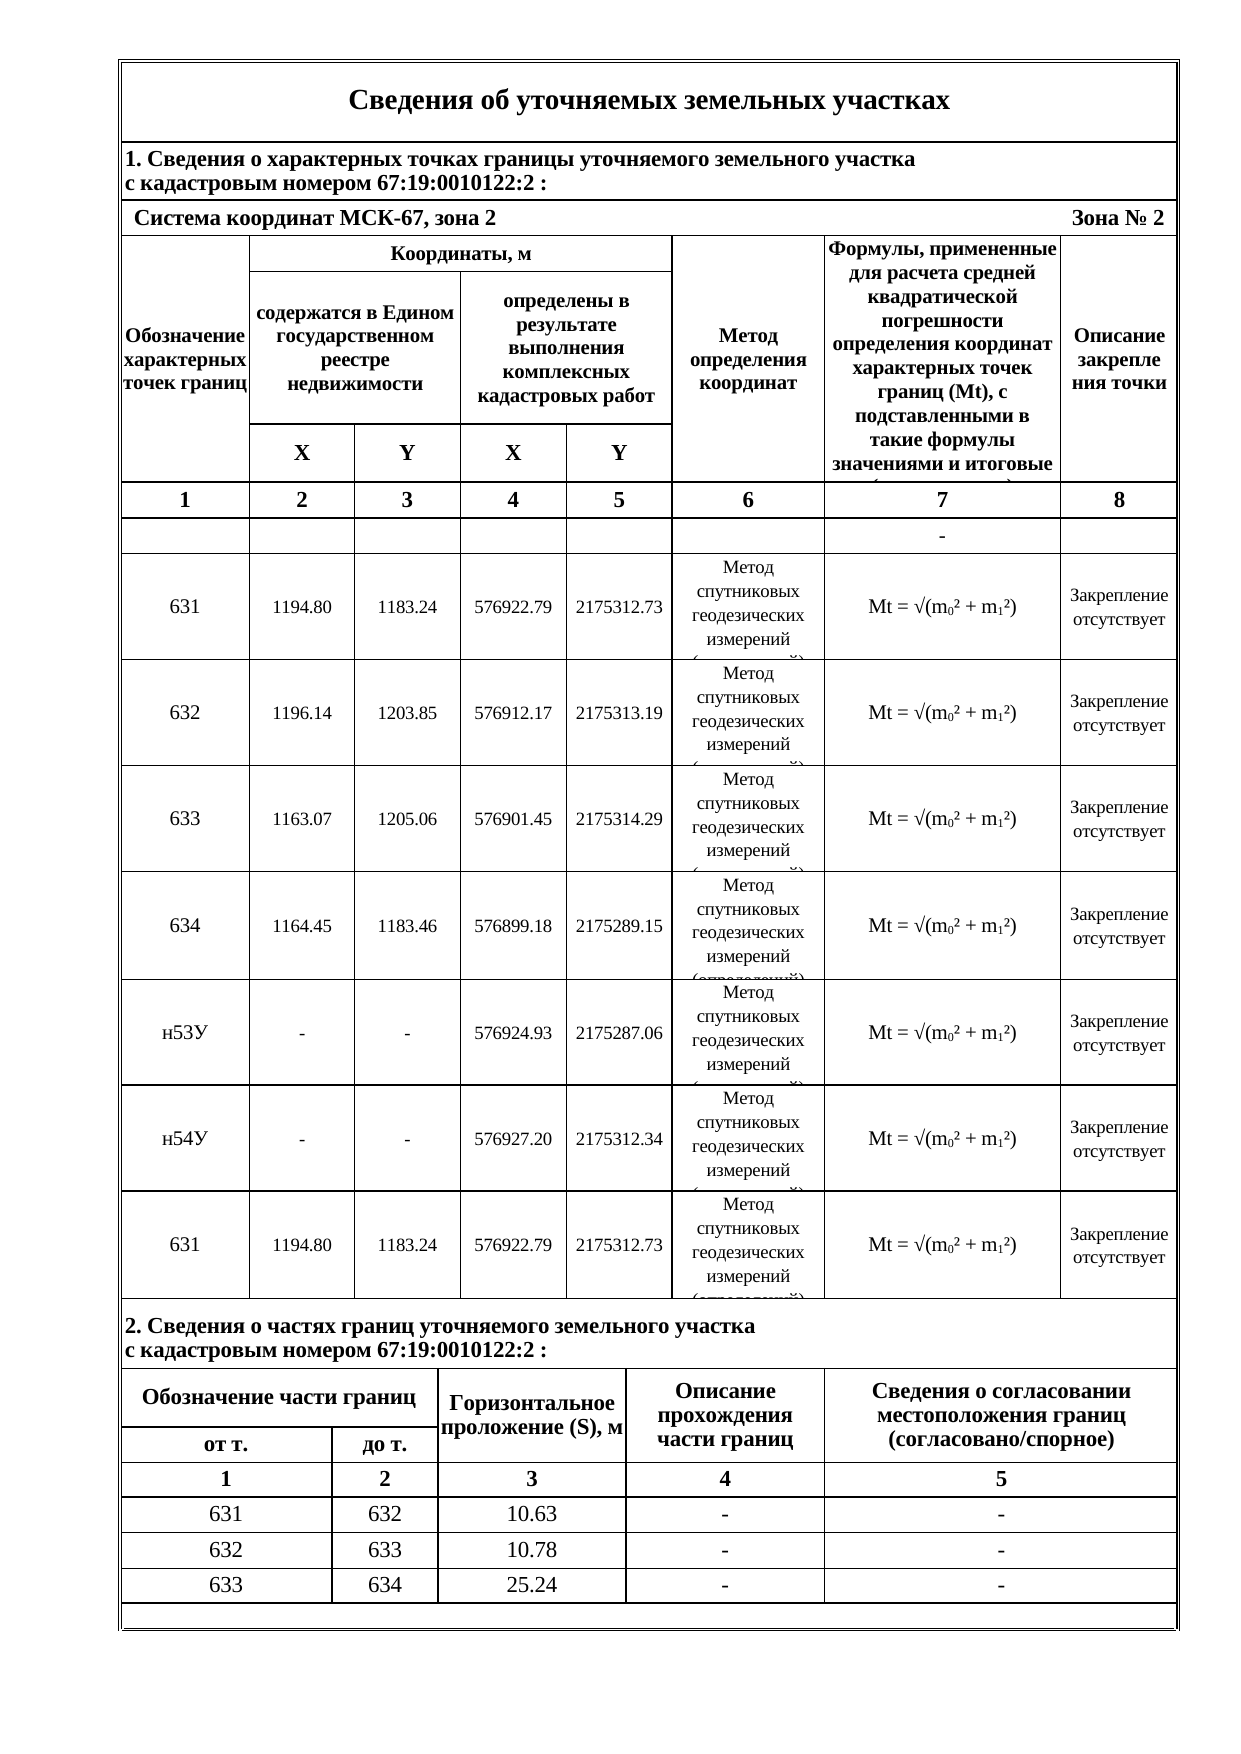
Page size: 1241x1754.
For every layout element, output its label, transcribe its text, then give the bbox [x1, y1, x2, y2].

table_cell содержатся в Едином государственном реестре недвижимости [250, 272, 460, 423]
table_cell 632 [122, 660, 249, 765]
table_cell Закрепление отсутствует [1061, 660, 1176, 765]
table_cell 2 [333, 1463, 437, 1496]
table_cell [1061, 519, 1176, 553]
table_cell - [825, 1569, 1176, 1602]
table_cell - [355, 1086, 460, 1190]
table_cell Метод определения координат [673, 236, 824, 481]
table_cell н54У [122, 1086, 249, 1190]
table_cell 1196.14 [250, 660, 354, 765]
table_cell 633 [122, 1569, 331, 1602]
table_cell [250, 519, 354, 553]
table_cell 2175314.29 [567, 766, 671, 871]
table_cell Mt = √(m0² + m1²) [825, 980, 1060, 1084]
table_cell Mt = √(m0² + m1²) [825, 660, 1060, 765]
table_cell 633 [122, 766, 249, 871]
table_cell 631 [122, 1192, 249, 1298]
table_cell 25.24 [439, 1569, 625, 1602]
table_cell 1164.45 [250, 872, 354, 978]
table_cell Закрепление отсутствует [1061, 766, 1176, 871]
table_cell 5 [825, 1463, 1176, 1496]
table_cell 576922.79 [461, 554, 566, 659]
table_cell 1163.07 [250, 766, 354, 871]
table_cell - [627, 1569, 824, 1602]
table_cell Метод спутниковых геодезических измерений (определений) [673, 980, 824, 1084]
table_cell X [250, 425, 354, 481]
table_cell Y [355, 425, 460, 481]
table_cell 576912.17 [461, 660, 566, 765]
table_cell 1 [122, 1463, 331, 1496]
table_cell Система координат МСК-67, зона 2 [132, 201, 814, 235]
table_cell [461, 519, 566, 553]
table_cell Описание прохождения части границ [627, 1369, 824, 1462]
table_cell 7 [825, 483, 1060, 517]
table_cell 631 [122, 554, 249, 659]
table_cell 4 [461, 483, 566, 517]
table_cell - [825, 519, 1060, 553]
table_cell 631 [122, 1498, 331, 1532]
table_cell Закрепление отсутствует [1061, 872, 1176, 978]
table_cell 576927.20 [461, 1086, 566, 1190]
table_cell [120, 1628, 1178, 1687]
table_cell Mt = √(m0² + m1²) [825, 554, 1060, 659]
table_cell [567, 519, 671, 553]
table_cell Сведения об уточняемых земельных участках [122, 63, 1176, 141]
table_cell Метод спутниковых геодезических измерений (определений) [673, 1086, 824, 1190]
table_cell 2175312.73 [567, 1192, 671, 1298]
table_cell 1. Сведения о характерных точках границы уточняемого земельного участка с кадастровым номером 67:19:0010122:2 : [122, 143, 1176, 199]
table_cell 576922.79 [461, 1192, 566, 1298]
table_cell 632 [122, 1533, 331, 1568]
table_cell 2175289.15 [567, 872, 671, 978]
table_cell Mt = √(m0² + m1²) [825, 872, 1060, 978]
table_cell 576901.45 [461, 766, 566, 871]
table_cell Метод спутниковых геодезических измерений (определений) [673, 660, 824, 765]
table_cell 1183.24 [355, 554, 460, 659]
table_cell Метод спутниковых геодезических измерений (определений) [673, 554, 824, 659]
table_cell Обозначение части границ [122, 1369, 437, 1426]
table_cell [122, 201, 132, 235]
table_cell - [355, 980, 460, 1084]
table_cell 632 [333, 1498, 437, 1532]
table_cell 633 [333, 1533, 437, 1568]
table_cell 6 [673, 483, 824, 517]
table_cell Mt = √(m0² + m1²) [825, 1192, 1060, 1298]
table_cell Описание закрепле ния точки [1061, 236, 1176, 481]
table_cell - [250, 980, 354, 1084]
table_cell 3 [439, 1463, 625, 1496]
table_cell определены в результате выполнения комплексных кадастровых работ [461, 272, 671, 423]
table_cell 10.78 [439, 1533, 625, 1568]
table_cell Закрепление отсутствует [1061, 1086, 1176, 1190]
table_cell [825, 1369, 1176, 1462]
table_cell Mt = √(m0² + m1²) [825, 766, 1060, 871]
table_cell Закрепление отсутствует [1061, 1192, 1176, 1298]
table_cell Зона № 2 [824, 201, 1166, 235]
table_cell [1166, 201, 1176, 235]
table_cell Mt = √(m0² + m1²) [825, 1086, 1060, 1190]
table_cell - [250, 1086, 354, 1190]
table_cell до т. [333, 1428, 437, 1462]
table_cell 3 [355, 483, 460, 517]
table_cell 8 [1061, 483, 1176, 517]
table_cell 1203.85 [355, 660, 460, 765]
table_cell Метод спутниковых геодезических измерений (определений) [673, 766, 824, 871]
table_cell 634 [122, 872, 249, 978]
table_cell 2175313.19 [567, 660, 671, 765]
table_cell Горизонтальное проложение (S), м [439, 1369, 625, 1462]
table_cell - [627, 1533, 824, 1568]
table_cell 576924.93 [461, 980, 566, 1084]
table_cell [122, 519, 249, 553]
table_cell 2. Сведения о частях границ уточняемого земельного участка с кадастровым номером 67:19:0010122:2 : [122, 1308, 1176, 1368]
table_cell Закрепление отсутствует [1061, 554, 1176, 659]
table_cell 2 [250, 483, 354, 517]
table_cell Координаты, м [250, 236, 671, 271]
table_cell Метод спутниковых геодезических измерений (определений) [673, 1192, 824, 1298]
table_cell 634 [333, 1569, 437, 1602]
table_cell - [825, 1498, 1176, 1532]
table_cell 10.63 [439, 1498, 625, 1532]
table_cell от т. [122, 1428, 331, 1462]
table_cell 1205.06 [355, 766, 460, 871]
table_cell 2175312.73 [567, 554, 671, 659]
table_cell Y [567, 425, 671, 481]
table_cell 1183.46 [355, 872, 460, 978]
table_cell 1194.80 [250, 1192, 354, 1298]
table_cell [122, 1604, 1176, 1628]
table_cell Закрепление отсутствует [1061, 980, 1176, 1084]
table_cell 2175312.34 [567, 1086, 671, 1190]
table_cell X [461, 425, 566, 481]
table_cell [355, 519, 460, 553]
table_cell 576899.18 [461, 872, 566, 978]
table_cell Обозначение характерных точек границ [122, 236, 249, 481]
table_cell Формулы, примененные для расчета средней квадратической погрешности определения координат характерных точек границ (Mt), с подставленными в такие формулы значениями и итоговые (вычисленные) значения Mt, м [825, 236, 1060, 481]
table_cell - [825, 1533, 1176, 1568]
table_cell Метод спутниковых геодезических измерений (определений) [673, 872, 824, 978]
table_cell - [627, 1498, 824, 1532]
table_cell 4 [627, 1463, 824, 1496]
table_cell [673, 519, 824, 553]
table_cell 2175287.06 [567, 980, 671, 1084]
table_cell [814, 201, 824, 235]
table_cell [122, 1299, 1176, 1308]
table_cell 1183.24 [355, 1192, 460, 1298]
table_cell н53У [122, 980, 249, 1084]
table_cell 1194.80 [250, 554, 354, 659]
table_cell 1 [122, 483, 249, 517]
table_cell 5 [567, 483, 671, 517]
